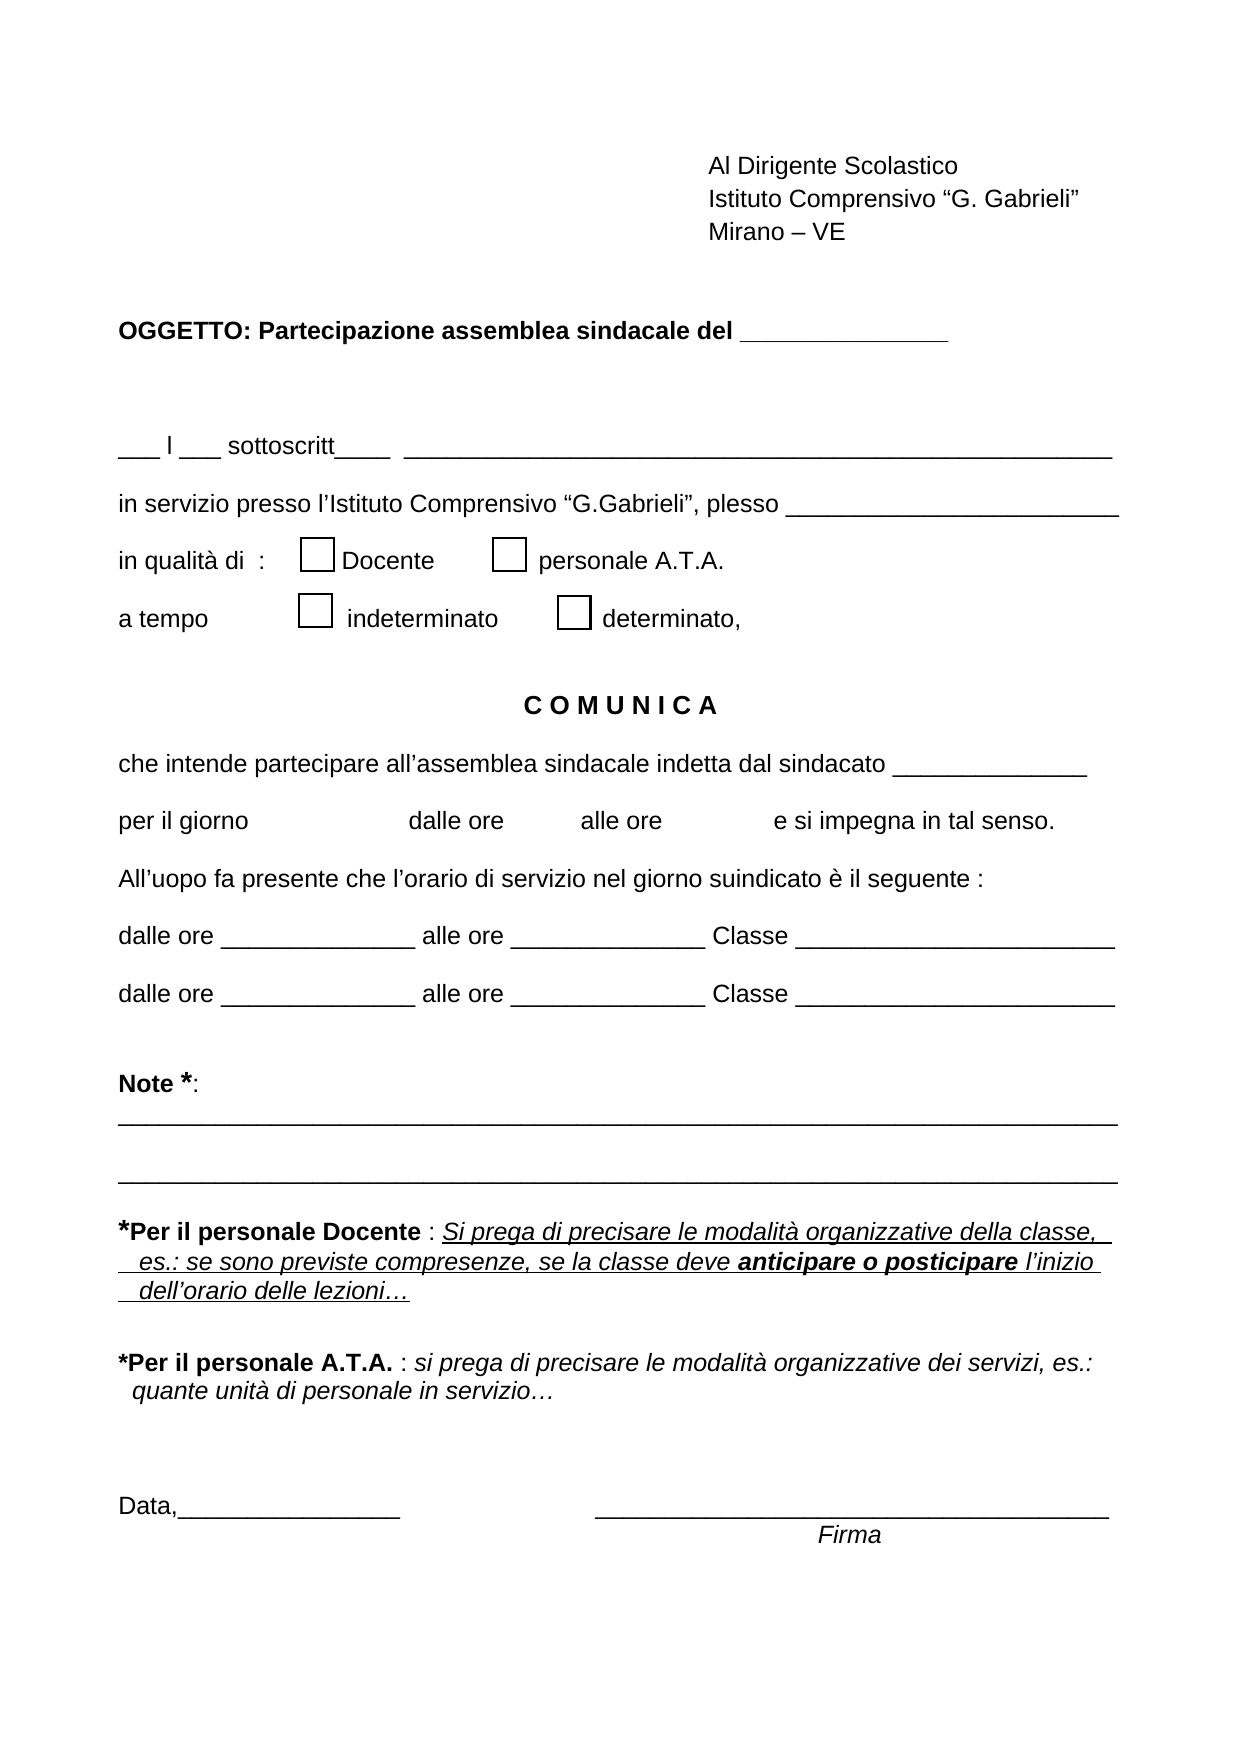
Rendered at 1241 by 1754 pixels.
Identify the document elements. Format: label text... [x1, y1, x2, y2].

text ________________________________________________________________________ [118, 1156, 1122, 1185]
text in qualità di : Docente personale A.T.A. [118, 546, 1122, 575]
text quante unità di personale in servizio… [118, 1376, 1122, 1405]
text Al Dirigente Scolastico [118, 151, 1122, 180]
text ___ l ___ sottoscritt____ ___________________________________________________ [118, 431, 1122, 460]
text OGGETTO: Partecipazione assemblea sindacale del _______________ [118, 316, 1122, 345]
text che intende partecipare all’assemblea sindacale indetta dal sindacato ______________ [118, 749, 1122, 777]
text Mirano – VE [118, 217, 1122, 246]
text es.: se sono previste compresenze, se la classe deve anticipare o posticipare l’inizio [118, 1247, 1122, 1276]
text a tempo indeterminato determinato, [118, 604, 1122, 632]
text dalle ore ______________ alle ore ______________ Classe _______________________ [118, 979, 1122, 1007]
text per il giorno dalle ore alle ore e si impegna in tal senso. [118, 806, 1122, 835]
text C O M U N I C A [118, 690, 1122, 720]
text dalle ore ______________ alle ore ______________ Classe _______________________ [118, 921, 1122, 950]
text dell’orario delle lezioni… [118, 1276, 1122, 1304]
text in servizio presso l’Istituto Comprensivo “G.Gabrieli”, plesso ________________________ [118, 489, 1122, 517]
text All’uopo fa presente che l’orario di servizio nel giorno suindicato è il seguente : [118, 864, 1122, 892]
text *Per il personale Docente : Si prega di precisare le modalità organizzative della classe, [118, 1213, 1122, 1247]
text *Per il personale A.T.A. : si prega di precisare le modalità organizzative dei servizi, es.: [118, 1348, 1122, 1376]
text Data,________________ _____________________________________ Firma [118, 1491, 1122, 1549]
text Note *: ________________________________________________________________________ [118, 1065, 1122, 1127]
text Istituto Comprensivo “G. Gabrieli” [118, 184, 1122, 213]
